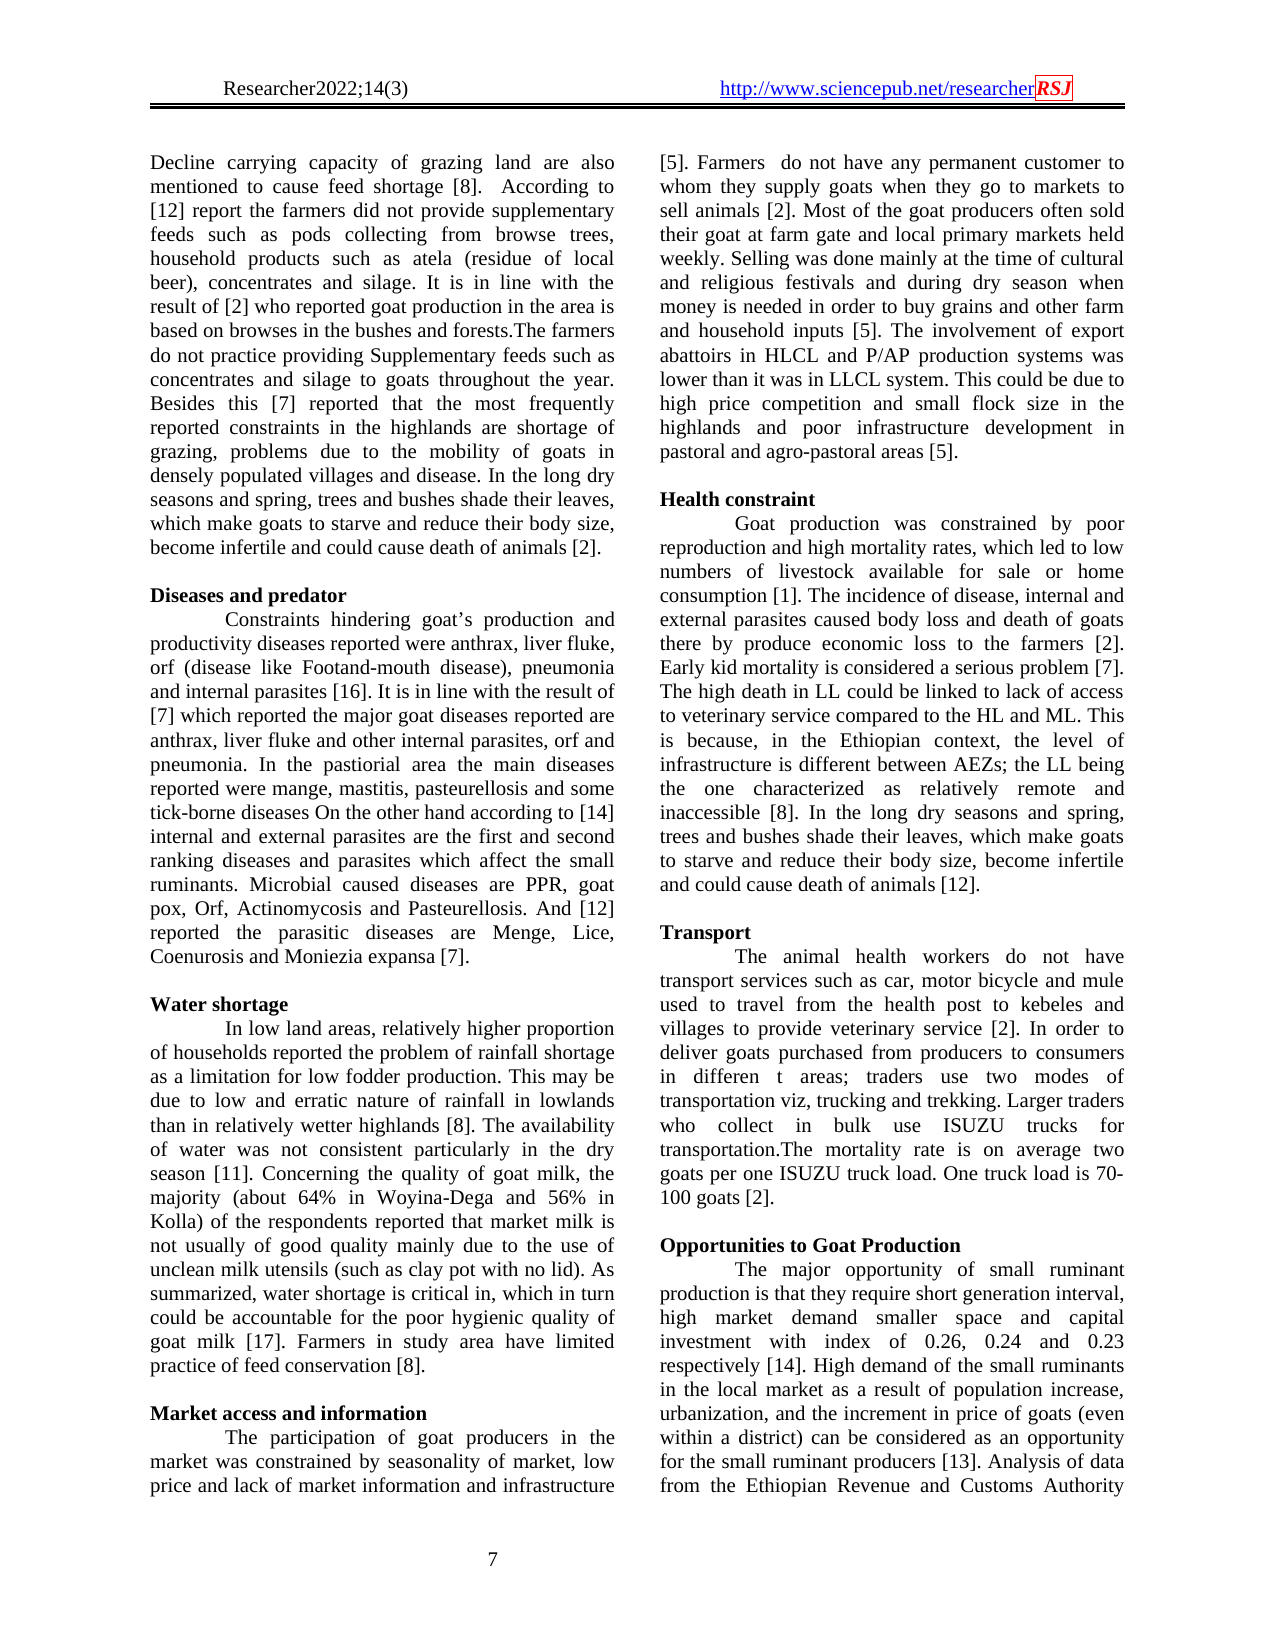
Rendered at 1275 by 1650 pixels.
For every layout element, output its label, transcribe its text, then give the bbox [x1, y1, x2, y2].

subtitle Water shortage [150, 992, 615, 1016]
text Goat production was constrained by poor reproduction and high mortality rates, which led to low numbers of livestock available for sale or home consumption [1]. The incidence of disease, internal and external parasites caused body loss and death of goats there by produce economic loss to the farmers [2]. Early kid mortality is considered a serious problem [7]. The high death in LL could be linked to lack of access to veterinary service compared to the HL and ML. This is because, in the Ethiopian context, the level of infrastructure is different between AEZs; the LL being the one characterized as relatively remote and inaccessible [8]. In the long dry seasons and spring, trees and bushes shade their leaves, which make goats to starve and reduce their body size, become infertile and could cause death of animals [12]. [659, 511, 1125, 896]
text The participation of goat producers in the market was constrained by seasonality of market, low price and lack of market information and infrastructure [5]. Farmers do not have any permanent customer to whom they supply goats when they go to markets to sell animals [2]. Most of the goat producers often sold their goat at farm gate and local primary markets held weekly. Selling was done mainly at the time of cultural and religious festivals and during dry season when money is needed in order to buy grains and other farm and household inputs [5]. The involvement of export abattoirs in HLCL and P/AP production systems was lower than it was in LLCL system. This could be due to high price competition and small flock size in the highlands and poor infrastructure development in pastoral and agro-pastoral areas [5]. [659, 150, 1125, 463]
text The animal health workers do not have transport services such as car, motor bicycle and mule used to travel from the health post to kebeles and villages to provide veterinary service [2]. In order to deliver goats purchased from producers to consumers in differen t areas; traders use two modes of transportation viz, trucking and trekking. Larger traders who collect in bulk use ISUZU trucks for transportation.The mortality rate is on average two goats per one ISUZU truck load. One truck load is 70-100 goats [2]. [659, 944, 1125, 1209]
subtitle Opportunities to Goat Production [659, 1233, 1125, 1257]
subtitle Diseases and predator [150, 583, 615, 607]
subtitle Transport [659, 920, 1125, 944]
text Constraints hindering goat’s production and productivity diseases reported were anthrax, liver fluke, orf (disease like Footand-mouth disease), pneumonia and internal parasites [16]. It is in line with the result of [7] which reported the major goat diseases reported are anthrax, liver fluke and other internal parasites, orf and pneumonia. In the pastiorial area the main diseases reported were mange, mastitis, pasteurellosis and some tick-borne diseases On the other hand according to [14] internal and external parasites are the first and second ranking diseases and parasites which affect the small ruminants. Microbial caused diseases are PPR, goat pox, Orf, Actinomycosis and Pasteurellosis. And [12] reported the parasitic diseases are Menge, Lice, Coenurosis and Moniezia expansa [7]. [150, 607, 615, 968]
subtitle Market access and information [150, 1401, 615, 1425]
subtitle Health constraint [659, 487, 1125, 511]
text In low land areas, relatively higher proportion of households reported the problem of rainfall shortage as a limitation for low fodder production. This may be due to low and erratic nature of rainfall in lowlands than in relatively wetter highlands [8]. The availability of water was not consistent particularly in the dry season [11]. Concerning the quality of goat milk, the majority (about 64% in Woyina-Dega and 56% in Kolla) of the respondents reported that market milk is not usually of good quality mainly due to the use of unclean milk utensils (such as clay pot with no lid). As summarized, water shortage is critical in, which in turn could be accountable for the poor hygienic quality of goat milk [17]. Farmers in study area have limited practice of feed conservation [8]. [150, 1016, 615, 1377]
